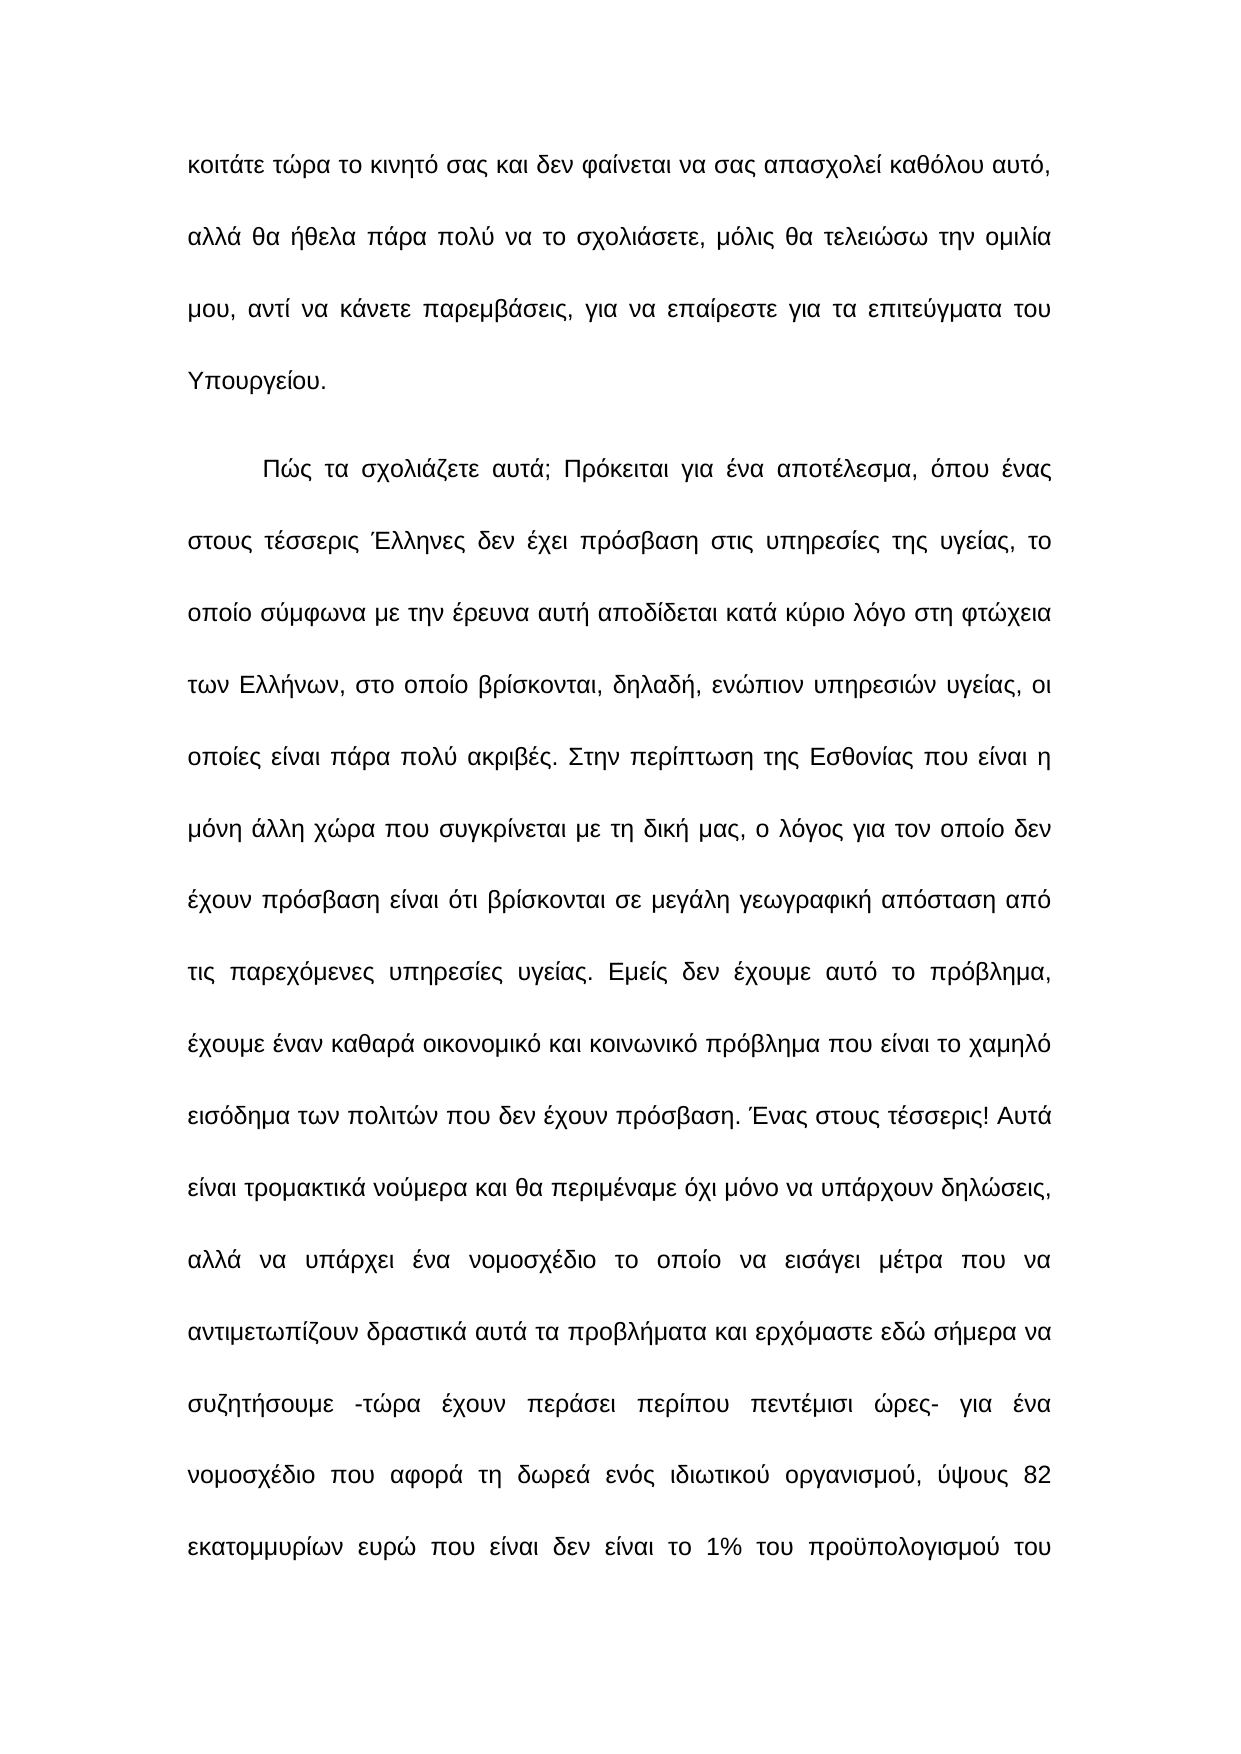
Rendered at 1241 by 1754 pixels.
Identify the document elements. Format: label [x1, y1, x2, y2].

text [187, 150, 1053, 394]
text [187, 454, 1053, 1561]
